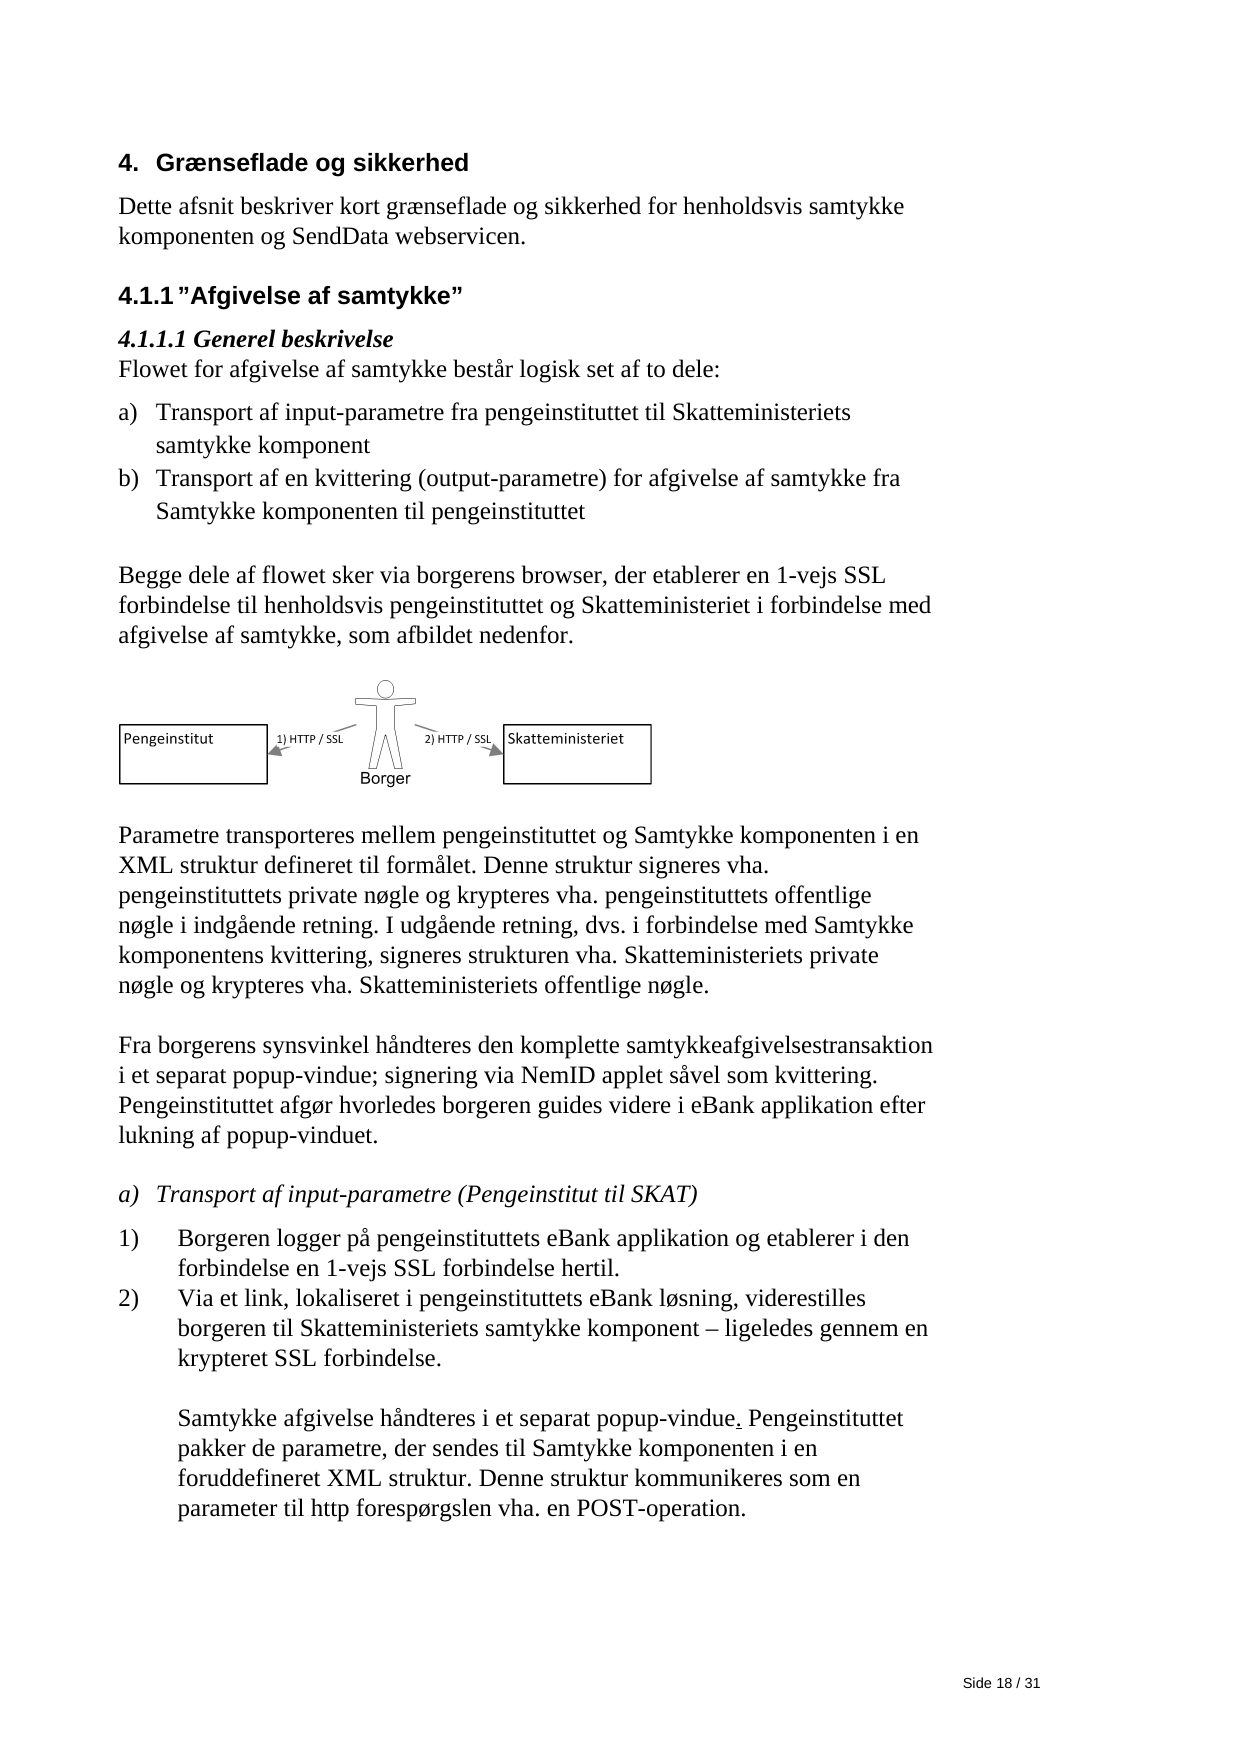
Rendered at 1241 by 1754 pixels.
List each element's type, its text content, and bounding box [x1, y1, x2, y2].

text Samtykke afgivelse håndteres i et separat popup-vindue. Pengeinstituttet pakker de parametre, der sendes til Samtykke komponenten i en foruddefineret XML struktur. Denne struktur kommunikeres som en parameter til http forespørgslen vha. en POST-operation. [177, 1402, 933, 1522]
subtitle Grænseflade og sikkerhed [118, 148, 933, 176]
list Transport af en kvittering (output-parametre) for afgivelse af samtykke fra Samtykke komponenten til pengeinstituttet [118, 463, 933, 525]
list Transport af input-parametre fra pengeinstituttet til Skatteministeriets samtykke komponent [118, 397, 933, 459]
subtitle Transport af input-parametre (Pengeinstitut til SKAT) [118, 1179, 933, 1208]
text 1) Borgeren logger på pengeinstituttets eBank applikation og etablerer i den forbindelse en 1-vejs SSL forbindelse hertil. [118, 1222, 933, 1282]
picture [118, 679, 652, 789]
subtitle Generel beskrivelse [118, 324, 933, 354]
text 2) Via et link, lokaliseret i pengeinstituttets eBank løsning, viderestilles borgeren til Skatteministeriets samtykke komponent – ligeledes gennem en krypteret SSL forbindelse. [118, 1282, 933, 1372]
text Fra borgerens synsvinkel håndteres den komplette samtykkeafgivelsestransaktion i et separat popup-vindue; signering via NemID applet såvel som kvittering. Pengeinstituttet afgør hvorledes borgeren guides videre i eBank applikation efter lukning af popup-vinduet. [118, 1029, 933, 1149]
text Parametre transporteres mellem pengeinstituttet og Samtykke komponenten i en XML struktur defineret til formålet. Denne struktur signeres vha. pengeinstituttets private nøgle og krypteres vha. pengeinstituttets offentlige nøgle i indgående retning. I udgående retning, dvs. i forbindelse med Samtykke komponentens kvittering, signeres strukturen vha. Skatteministeriets private nøgle og krypteres vha. Skatteministeriets offentlige nøgle. [118, 819, 933, 999]
subtitle ”Afgivelse af samtykke” [118, 281, 933, 309]
text Flowet for afgivelse af samtykke består logisk set af to dele: [118, 354, 933, 383]
text Begge dele af flowet sker via borgerens browser, der etablerer en 1-vejs SSL forbindelse til henholdsvis pengeinstituttet og Skatteministeriet i forbindelse med afgivelse af samtykke, som afbildet nedenfor. [118, 559, 933, 649]
text Dette afsnit beskriver kort grænseflade og sikkerhed for henholdsvis samtykke komponenten og SendData webservicen. [118, 191, 933, 251]
